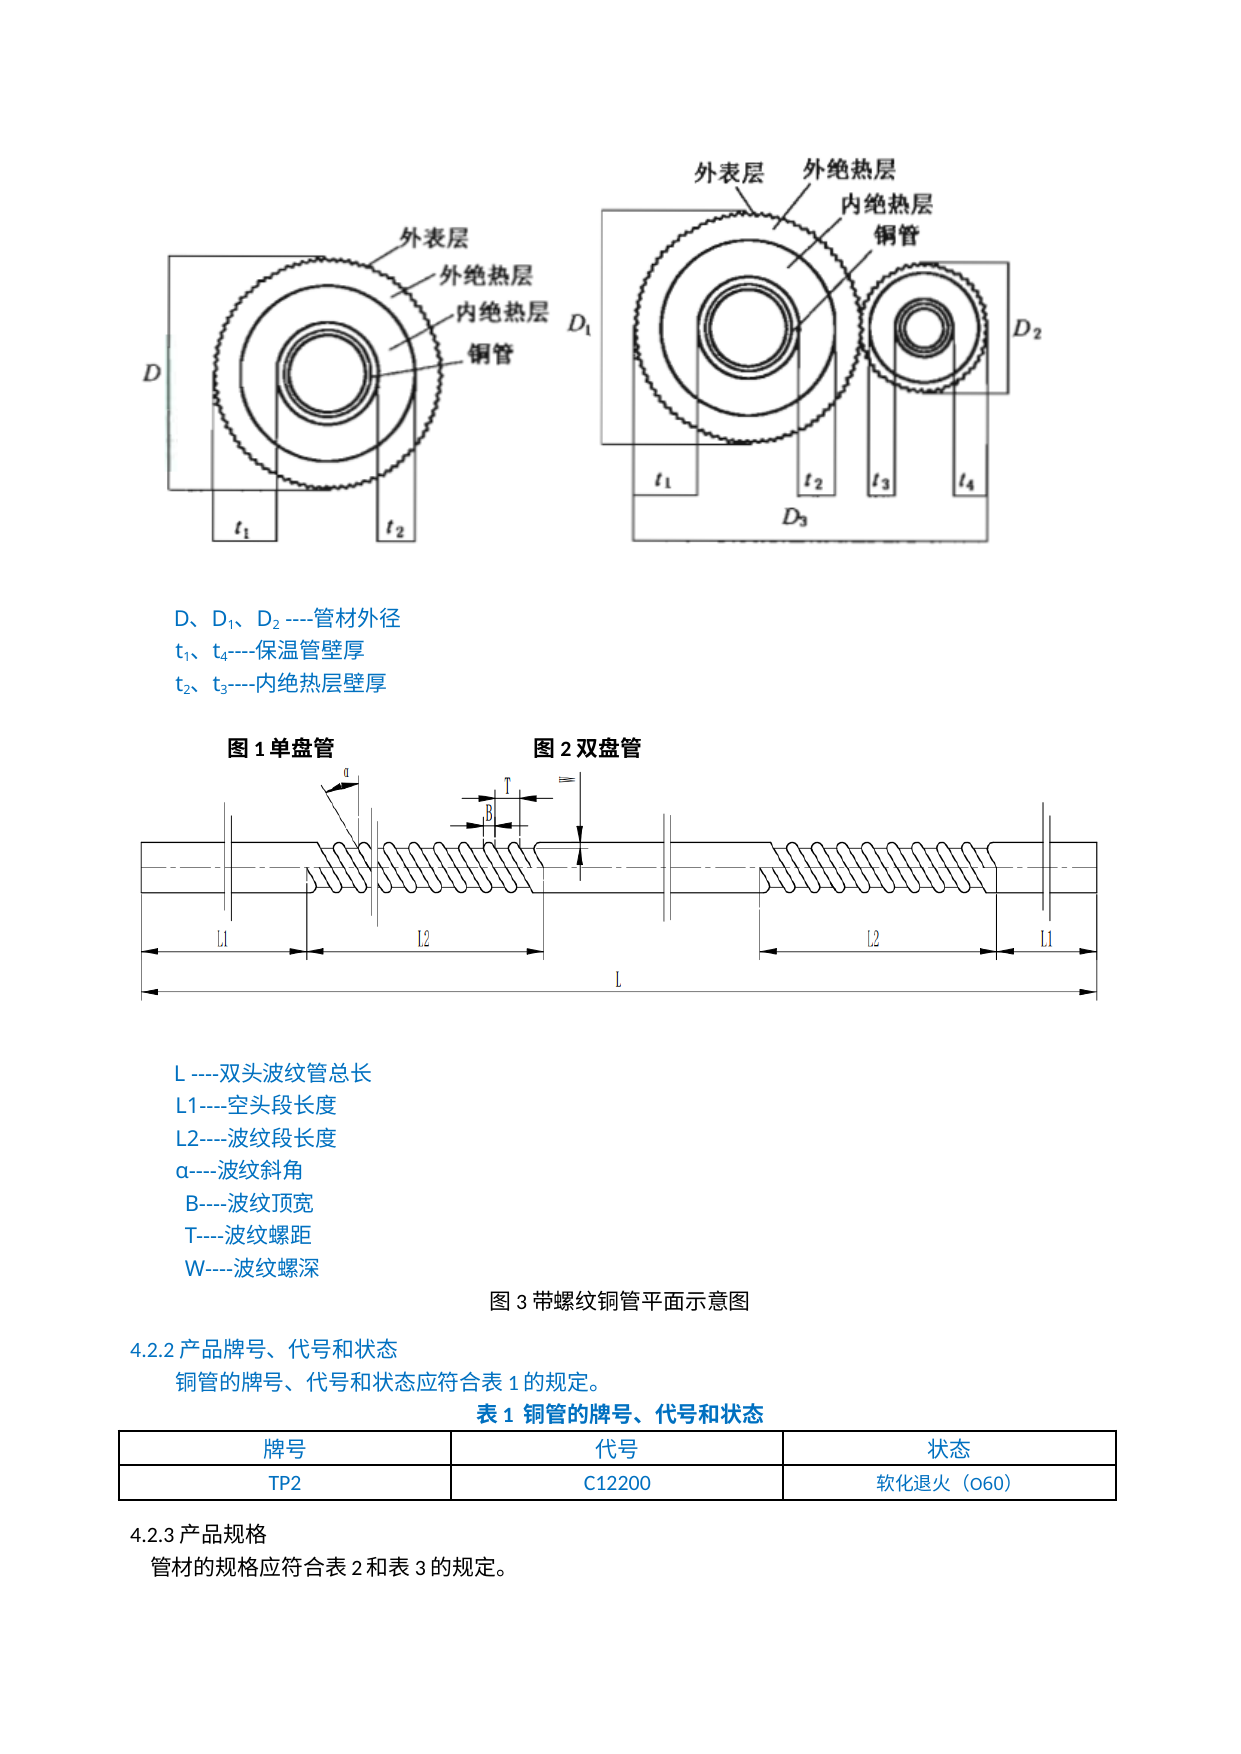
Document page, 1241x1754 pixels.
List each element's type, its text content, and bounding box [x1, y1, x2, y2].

text 4.2.2 产品牌号、代号和状态 [130, 1332, 1110, 1364]
table_cell TP2 [120, 1466, 450, 1499]
text T----波纹螺距 [130, 1218, 1110, 1251]
text α----波纹斜角 [130, 1153, 1110, 1186]
text L ----双头波纹管总长 [130, 1056, 1110, 1088]
text 表1 铜管的牌号、代号和状态 [130, 1397, 1110, 1429]
picture [134, 145, 1052, 557]
table_cell 软化退火（O60） [784, 1466, 1115, 1499]
text 图3 带螺纹铜管平面示意图 [130, 1283, 1110, 1316]
table_header 牌号 [120, 1432, 450, 1464]
picture [129, 763, 1104, 1005]
text t2、t3----内绝热层壁厚 [130, 666, 1110, 698]
text 图1 单盘管 图2 双盘管 [130, 731, 1110, 763]
text 管材的规格应符合表2和表3的规定。 [130, 1549, 1110, 1582]
text t1、t4----保温管壁厚 [130, 633, 1110, 666]
text D、D1、D2 ----管材外径 [130, 601, 1110, 633]
text 4.2.3 产品规格 [130, 1517, 1110, 1549]
table_header 状态 [784, 1432, 1115, 1464]
table_cell C12200 [452, 1466, 782, 1499]
text L1----空头段长度 [130, 1088, 1110, 1121]
text L2----波纹段长度 [130, 1121, 1110, 1153]
text B----波纹顶宽 [130, 1186, 1110, 1218]
text W----波纹螺深 [130, 1251, 1110, 1283]
table_header 代号 [452, 1432, 782, 1464]
text 铜管的牌号、代号和状态应符合表1的规定。 [130, 1364, 1110, 1397]
